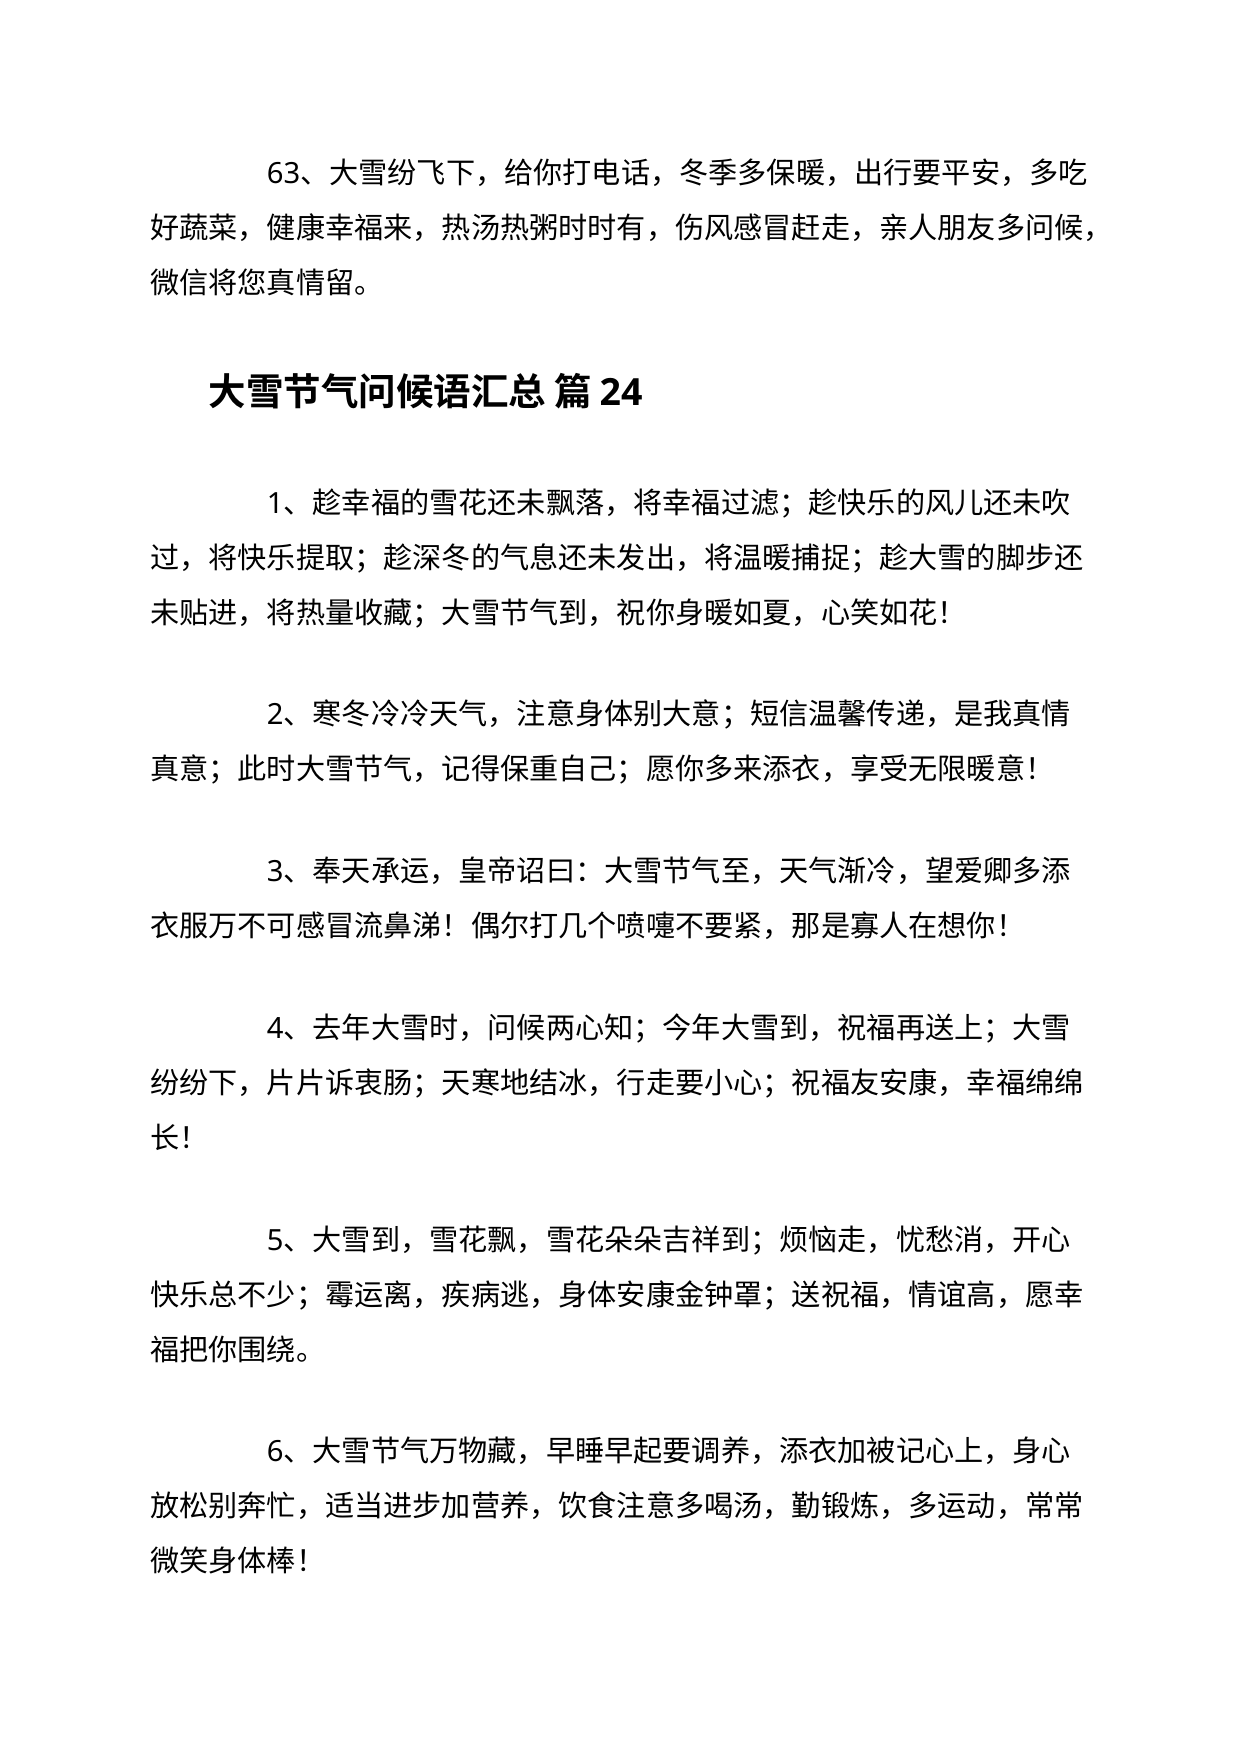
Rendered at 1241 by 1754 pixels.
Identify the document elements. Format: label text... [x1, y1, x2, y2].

text 大雪节气问候语汇总 篇24 [150, 362, 1090, 416]
text 63、大雪纷飞下，给你打电话，冬季多保暖，出行要平安，多吃好蔬菜，健康幸福来，热汤热粥时时有，伤风感冒赶走，亲人朋友多问候，微信将您真情留。 [150, 150, 1090, 302]
text 5、大雪到，雪花飘，雪花朵朵吉祥到；烦恼走，忧愁消，开心快乐总不少；霉运离，疾病逃，身体安康金钟罩；送祝福，情谊高，愿幸福把你围绕。 [150, 1216, 1090, 1368]
text 6、大雪节气万物藏，早睡早起要调养，添衣加被记心上，身心放松别奔忙，适当进步加营养，饮食注意多喝汤，勤锻炼，多运动，常常微笑身体棒！ [150, 1428, 1090, 1580]
text 3、奉天承运，皇帝诏曰：大雪节气至，天气渐冷，望爱卿多添衣服万不可感冒流鼻涕！偶尔打几个喷嚏不要紧，那是寡人在想你！ [150, 848, 1090, 945]
text 2、寒冬冷冷天气，注意身体别大意；短信温馨传递，是我真情真意；此时大雪节气，记得保重自己；愿你多来添衣，享受无限暖意！ [150, 691, 1090, 788]
text 4、去年大雪时，问候两心知；今年大雪到，祝福再送上；大雪纷纷下，片片诉衷肠；天寒地结冰，行走要小心；祝福友安康，幸福绵绵长！ [150, 1004, 1090, 1157]
text 1、趁幸福的雪花还未飘落，将幸福过滤；趁快乐的风儿还未吹过，将快乐提取；趁深冬的气息还未发出，将温暖捕捉；趁大雪的脚步还未贴进，将热量收藏；大雪节气到，祝你身暖如夏，心笑如花！ [150, 479, 1090, 631]
